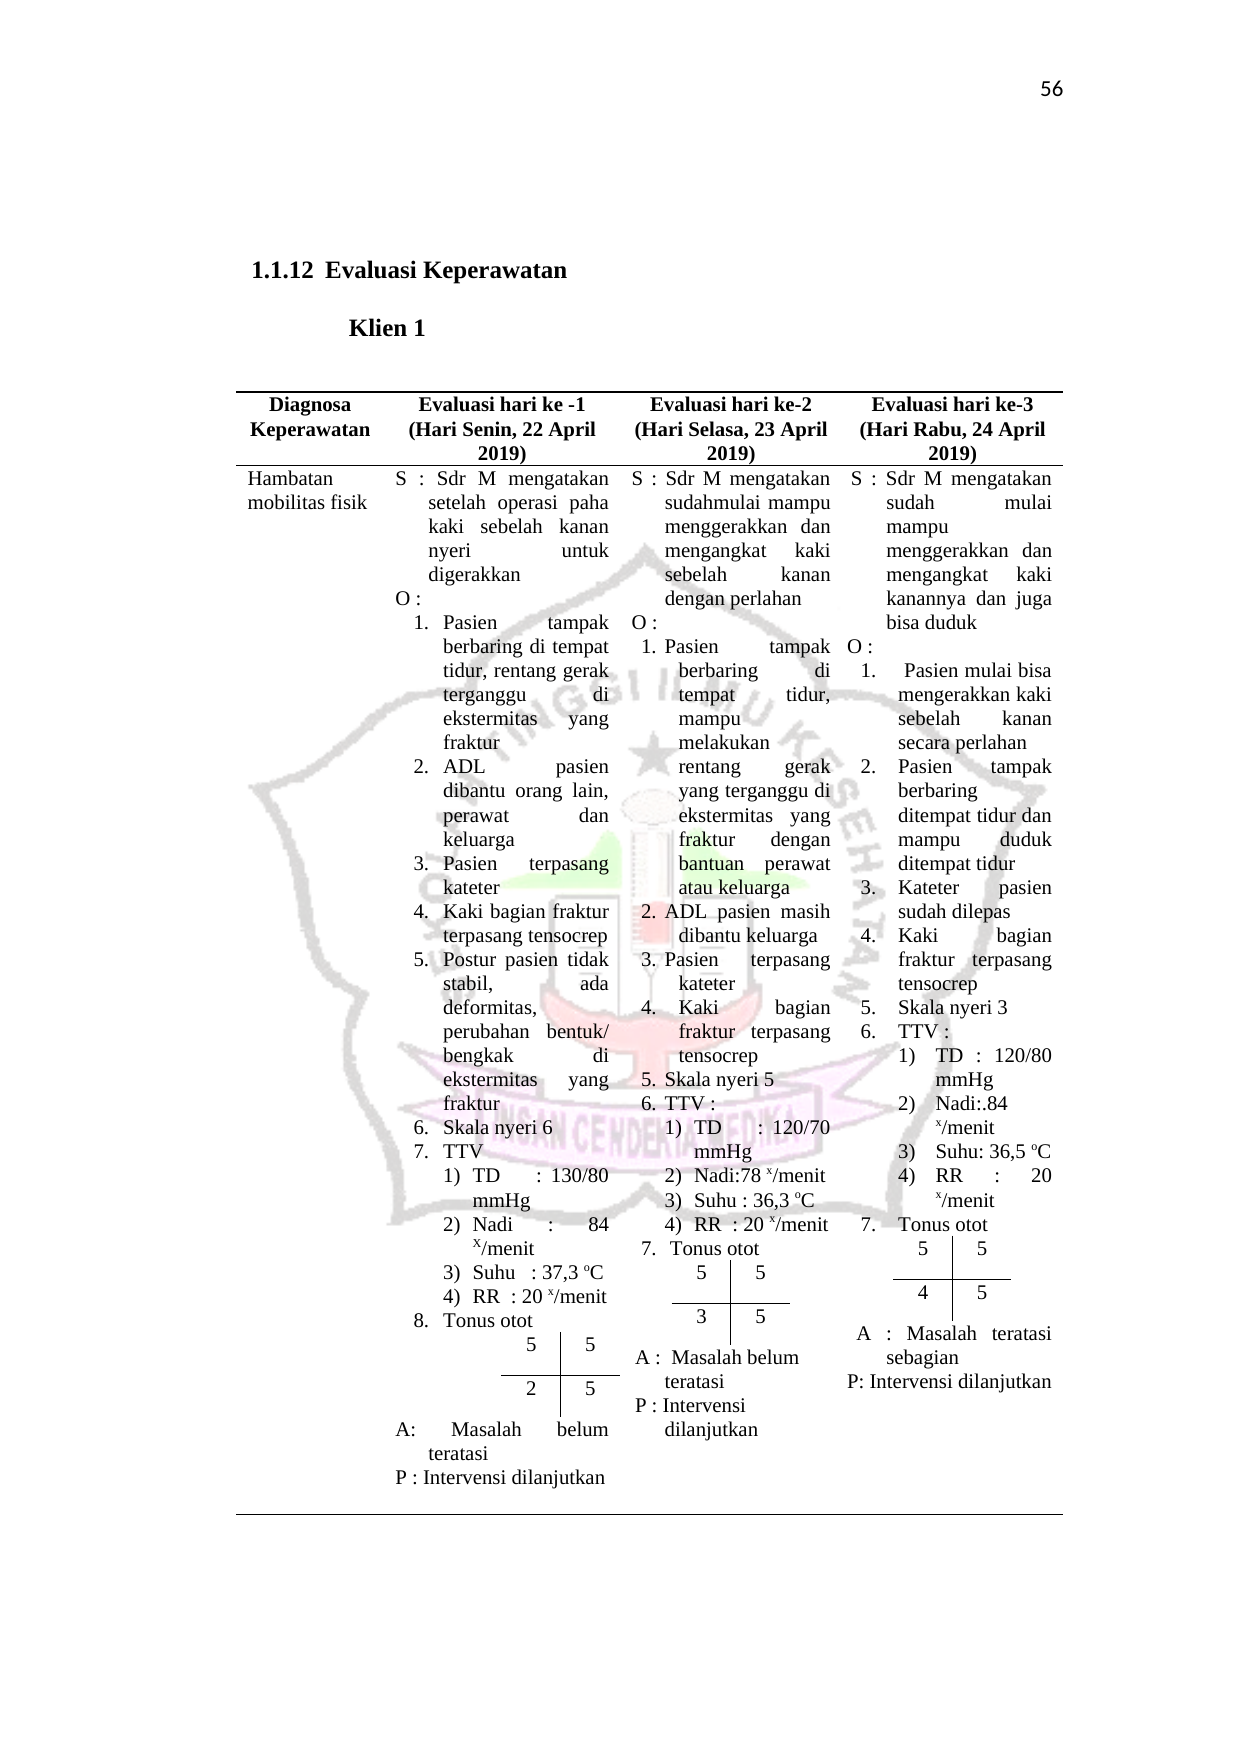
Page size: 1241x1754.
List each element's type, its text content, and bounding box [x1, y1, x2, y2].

list Evaluasi Keperawatan [251, 256, 1063, 284]
table_cell S : Sdr M mengatakan setelah operasi paha kaki sebelah kanan nyeri untuk digerakkan O : Pasien tampak berbaring di tempat tidur, rentang gerak terganggu di ekstermitas yang fraktur ADL pasien dibantu orang lain, perawat dan keluarga Pasien terpasang kateter Kaki bagian fraktur terpasang tensocrep Postur pasien tidak stabil, ada deformitas, perubahan bentuk/ bengkak di ekstermitas yang fraktur Skala nyeri 6 TTV TD : 130/80 mmHg Nadi : 84 X/menit Suhu : 37,3 oC RR : 20 x/menit Tonus otot A: Masalah belum teratasi P : Intervensi dilanjutkan [384, 466, 620, 1513]
table_header Evaluasi hari ke-2 (Hari Selasa, 23 April 2019) [620, 393, 842, 464]
table_header Evaluasi hari ke -1 (Hari Senin, 22 April 2019) [384, 393, 620, 464]
table_header Diagnosa Keperawatan [236, 393, 384, 464]
table_cell S : Sdr M mengatakan sudah mulai mampu menggerakkan dan mengangkat kaki kanannya dan juga bisa duduk O : Pasien mulai bisa mengerakkan kaki sebelah kanan secara perlahan Pasien tampak berbaring ditempat tidur dan mampu duduk ditempat tidur Kateter pasien sudah dilepas Kaki bagian fraktur terpasang tensocrep Skala nyeri 3 TTV : TD : 120/80 mmHg Nadi:.84 x/menit Suhu: 36,5 oC RR : 20 x/menit Tonus otot A : Masalah teratasi sebagian P: Intervensi dilanjutkan [842, 466, 1063, 1513]
table_cell Hambatan mobilitas fisik [236, 466, 384, 1513]
list Klien 1 [349, 313, 1063, 342]
table_cell S : Sdr M mengatakan sudahmulai mampu menggerakkan dan mengangkat kaki sebelah kanan dengan perlahan O : Pasien tampak berbaring di tempat tidur, mampu melakukan rentang gerak yang terganggu di ekstermitas yang fraktur dengan bantuan perawat atau keluarga ADL pasien masih dibantu keluarga Pasien terpasang kateter Kaki bagian fraktur terpasang tensocrep Skala nyeri 5 TTV : TD : 120/70 mmHg Nadi:78 x/menit Suhu : 36,3 oC RR : 20 x/menit Tonus otot A : Masalah belum teratasi P : Intervensi dilanjutkan [620, 466, 842, 1513]
table_header Evaluasi hari ke-3 (Hari Rabu, 24 April 2019) [842, 393, 1063, 464]
